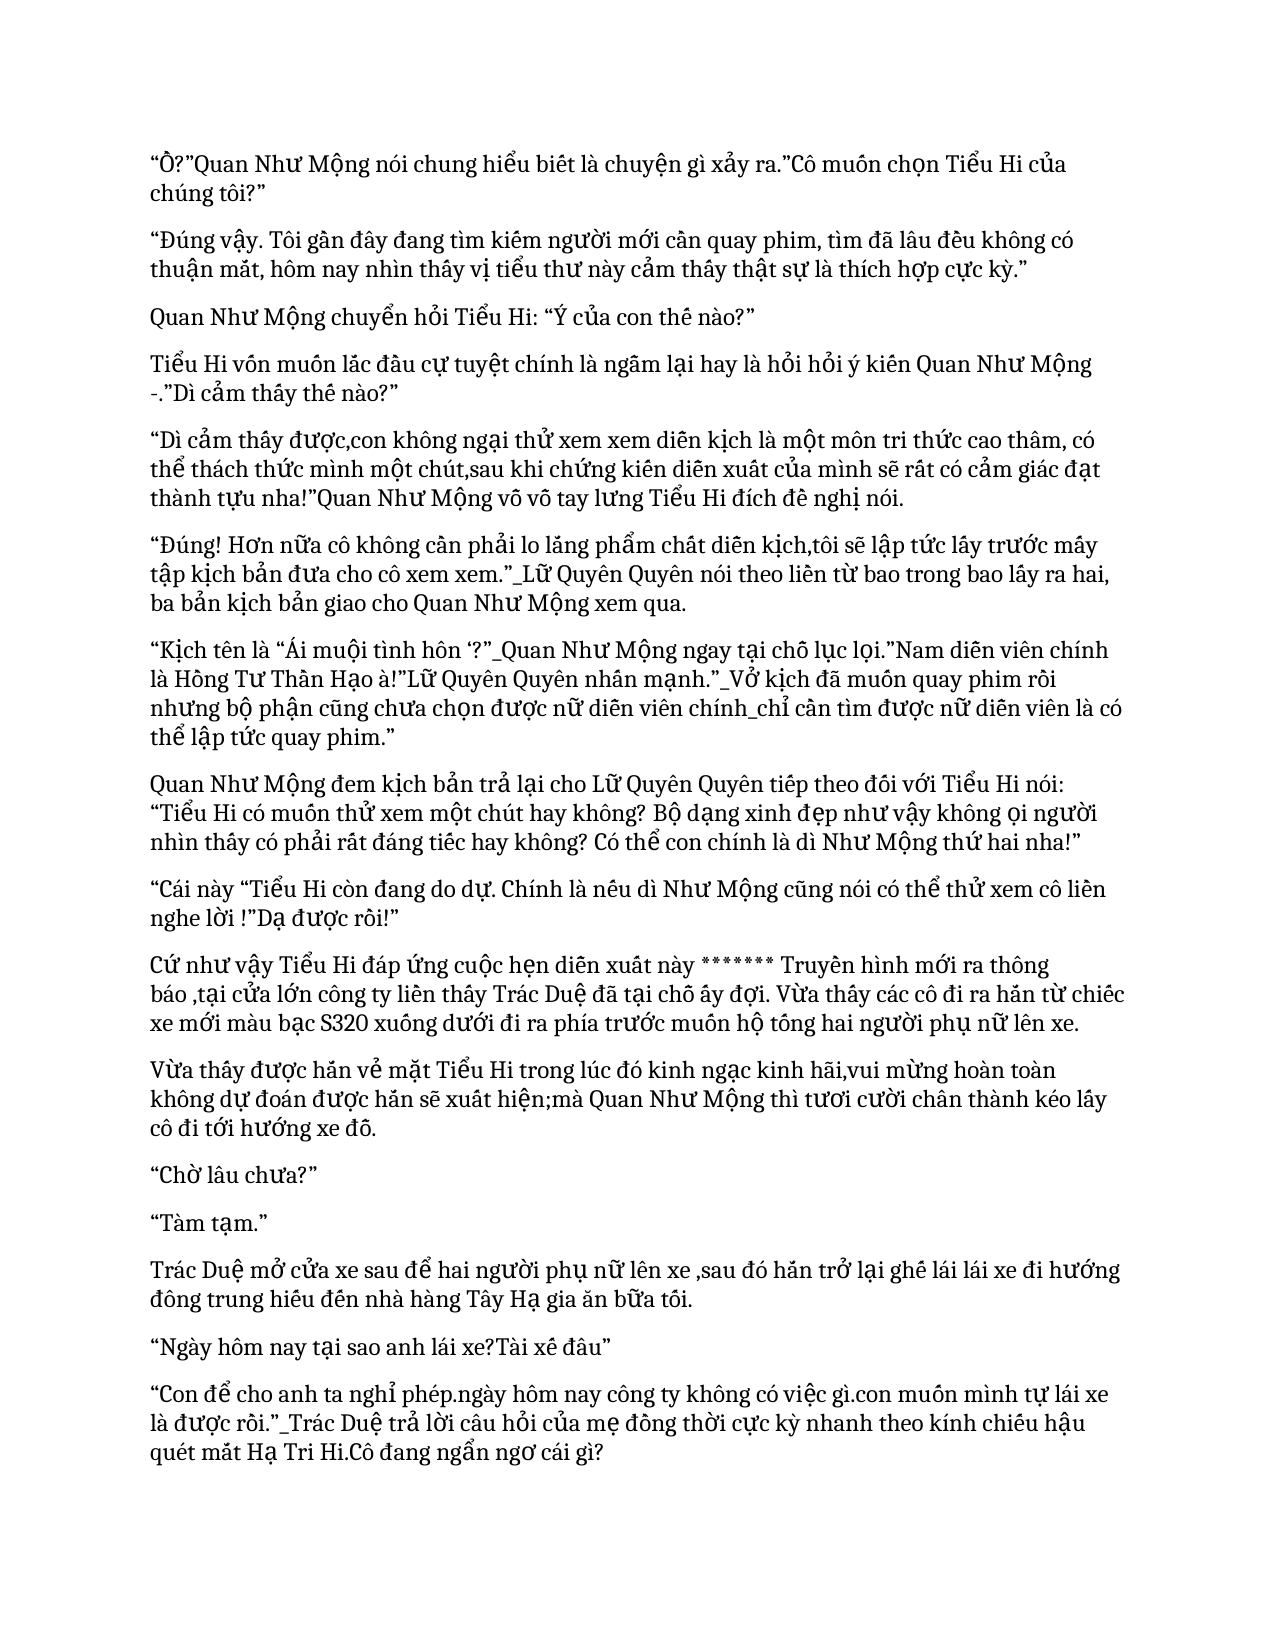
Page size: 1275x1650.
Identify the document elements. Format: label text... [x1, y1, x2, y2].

text “Con để cho anh ta nghỉ phép.ngày hôm nay công ty không có việc gì.con muốn mình tự lái xe là được rồi.”_Trác Duệ trả lời câu hỏi của mẹ đồng thời cực kỳ nhanh theo kính chiếu hậu quét mắt Hạ Tri Hi.Cô đang ngẩn ngơ cái gì? [150, 1380, 1125, 1466]
text Quan Như Mộng đem kịch bản trả lại cho Lữ Quyên Quyên tiếp theo đối với Tiểu Hi nói: “Tiểu Hi có muốn thử xem một chút hay không? Bộ dạng xinh đẹp như vậy không ọi người nhìn thấy có phải rất đáng tiếc hay không? Có thể con chính là dì Như Mộng thứ hai nha!” [150, 770, 1125, 856]
text “Cái này “Tiểu Hi còn đang do dự. Chính là nếu dì Như Mộng cũng nói có thể thử xem cô liền nghe lời !”Dạ được rồi!” [150, 875, 1125, 932]
text “Kịch tên là “Ái muội tình hôn ‘?”_Quan Như Mộng ngay tại chỗ lục lọi.”Nam diễn viên chính là Hồng Tư Thần Hạo à!”Lữ Quyên Quyên nhấn mạnh.”_Vở kịch đã muốn quay phim rồi nhưng bộ phận cũng chưa chọn được nữ diễn viên chính_chỉ cần tìm được nữ diễn viên là có thể lập tức quay phim.” [150, 636, 1125, 751]
text “Ngày hôm nay tại sao anh lái xe?Tài xế đâu” [150, 1332, 1125, 1361]
text “Chờ lâu chưa?” [150, 1161, 1125, 1190]
text Trác Duệ mở cửa xe sau để hai người phụ nữ lên xe ,sau đó hắn trở lại ghế lái lái xe đi hướng đông trung hiếu đến nhà hàng Tây Hạ gia ăn bữa tối. [150, 1256, 1125, 1314]
text Cứ như vậy Tiểu Hi đáp ứng cuộc hẹn diễn xuất này ******* Truyền hình mới ra thông báo ,tại cửa lớn công ty liền thấy Trác Duệ đã tại chỗ ấy đợi. Vừa thấy các cô đi ra hắn từ chiếc xe mới màu bạc S320 xuống dưới đi ra phía trước muốn hộ tống hai người phụ nữ lên xe. [150, 951, 1125, 1037]
text “Đúng! Hơn nữa cô không cần phải lo lắng phẩm chất diễn kịch,tôi sẽ lập tức lấy trước mấy tập kịch bản đưa cho cô xem xem.”_Lữ Quyên Quyên nói theo liền từ bao trong bao lấy ra hai, ba bản kịch bản giao cho Quan Như Mộng xem qua. [150, 531, 1125, 617]
text Quan Như Mộng chuyển hỏi Tiểu Hi: “Ý của con thế nào?” [150, 302, 1125, 331]
text “Đúng vậy. Tôi gần đây đang tìm kiếm người mới cần quay phim, tìm đã lâu đều không có thuận mắt, hôm nay nhìn thấy vị tiểu thư này cảm thấy thật sự là thích hợp cực kỳ.” [150, 226, 1125, 284]
text “Tàm tạm.” [150, 1209, 1125, 1237]
text “Dì cảm thấy được,con không ngại thử xem xem diễn kịch là một môn tri thức cao thâm, có thể thách thức mình một chút,sau khi chứng kiến diễn xuất của mình sẽ rất có cảm giác đạt thành tựu nha!”Quan Như Mộng vỗ vỗ tay lưng Tiểu Hi đích đề nghị nói. [150, 426, 1125, 512]
text Tiểu Hi vốn muốn lắc đầu cự tuyệt chính là ngẫm lại hay là hỏi hỏi ý kiến Quan Như Mộng -.”Dì cảm thấy thế nào?” [150, 350, 1125, 407]
text Vừa thấy được hắn vẻ mặt Tiểu Hi trong lúc đó kinh ngạc kinh hãi,vui mừng hoàn toàn không dự đoán được hắn sẽ xuất hiện;mà Quan Như Mộng thì tươi cười chân thành kéo lấy cô đi tới hướng xe đỗ. [150, 1056, 1125, 1142]
text “Ồ?”Quan Như Mộng nói chung hiểu biết là chuyện gì xảy ra.”Cô muốn chọn Tiểu Hi của chúng tôi?” [150, 150, 1125, 207]
